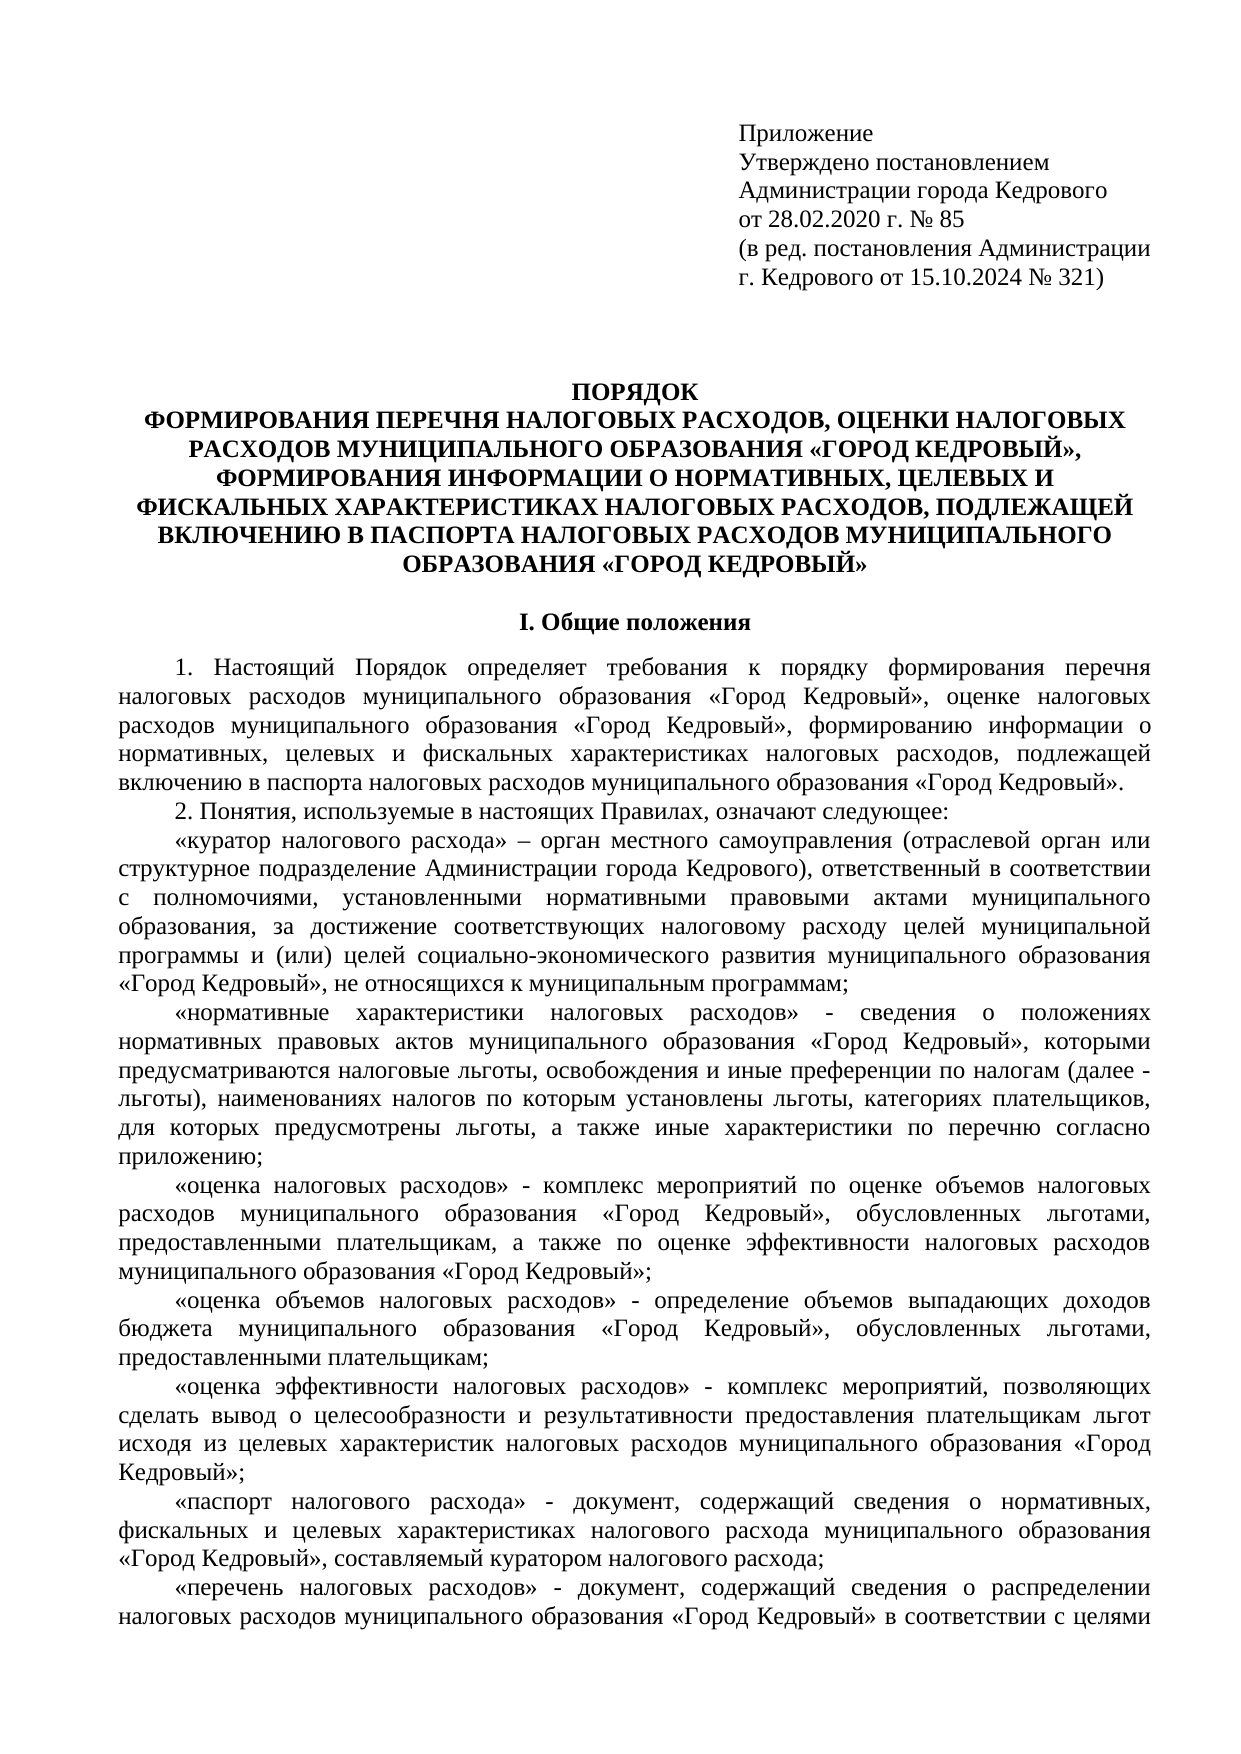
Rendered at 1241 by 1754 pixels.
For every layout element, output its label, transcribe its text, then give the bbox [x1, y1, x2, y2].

text I. Общие положения [118, 607, 1152, 636]
text ФОРМИРОВАНИЯ ПЕРЕЧНЯ НАЛОГОВЫХ РАСХОДОВ, ОЦЕНКИ НАЛОГОВЫХ РАСХОДОВ МУНИЦИПАЛЬНОГО ОБРАЗОВАНИЯ «ГОРОД КЕДРОВЫЙ», ФОРМИРОВАНИЯ ИНФОРМАЦИИ О НОРМАТИВНЫХ, ЦЕЛЕВЫХ И ФИСКАЛЬНЫХ ХАРАКТЕРИСТИКАХ НАЛОГОВЫХ РАСХОДОВ, ПОДЛЕЖАЩЕЙ ВКЛЮЧЕНИЮ В ПАСПОРТА НАЛОГОВЫХ РАСХОДОВ МУНИЦИПАЛЬНОГО ОБРАЗОВАНИЯ «ГОРОД КЕДРОВЫЙ» [118, 406, 1152, 578]
text «паспорт налогового расхода» - документ, содержащий сведения о нормативных, фискальных и целевых характеристиках налогового расхода муниципального образования «Город Кедровый», составляемый куратором налогового расхода; [118, 1486, 1152, 1572]
text Администрации города Кедрового [118, 176, 1152, 204]
text «оценка налоговых расходов» - комплекс мероприятий по оценке объемов налоговых расходов муниципального образования «Город Кедровый», обусловленных льготами, предоставленными плательщикам, а также по оценке эффективности налоговых расходов муниципального образования «Город Кедровый»; [118, 1170, 1152, 1285]
text г. Кедрового от 15.10.2024 № 321) [118, 262, 1155, 291]
text 2. Понятия, используемые в настоящих Правилах, означают следующее: [118, 796, 1152, 825]
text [118, 1572, 1152, 1630]
text ПОРЯДОК [118, 377, 1152, 406]
text Приложение [118, 118, 1152, 147]
text (в ред. постановления Администрации [118, 233, 1155, 262]
text Утверждено постановлением [118, 147, 1152, 176]
text от 28.02.2020 г. № 85 [118, 204, 1155, 233]
text «куратор налогового расхода» – орган местного самоуправления (отраслевой орган или структурное подразделение Администрации города Кедрового), ответственный в соответствии с полномочиями, установленными нормативными правовыми актами муниципального образования, за достижение соответствующих налоговому расходу целей муниципальной программы и (или) целей социально-экономического развития муниципального образования «Город Кедровый», не относящихся к муниципальным программам; [118, 825, 1152, 997]
text «оценка эффективности налоговых расходов» - комплекс мероприятий, позволяющих сделать вывод о целесообразности и результативности предоставления плательщикам льгот исходя из целевых характеристик налоговых расходов муниципального образования «Город Кедровый»; [118, 1371, 1152, 1486]
text «оценка объемов налоговых расходов» - определение объемов выпадающих доходов бюджета муниципального образования «Город Кедровый», обусловленных льготами, предоставленными плательщикам; [118, 1285, 1152, 1371]
text 1. Настоящий Порядок определяет требования к порядку формирования перечня налоговых расходов муниципального образования «Город Кедровый», оценке налоговых расходов муниципального образования «Город Кедровый», формированию информации о нормативных, целевых и фискальных характеристиках налоговых расходов, подлежащей включению в паспорта налоговых расходов муниципального образования «Город Кедровый». [118, 652, 1152, 796]
text «нормативные характеристики налоговых расходов» - сведения о положениях нормативных правовых актов муниципального образования «Город Кедровый», которыми предусматриваются налоговые льготы, освобождения и иные преференции по налогам (далее - льготы), наименованиях налогов по которым установлены льготы, категориях плательщиков, для которых предусмотрены льготы, а также иные характеристики по перечню согласно приложению; [118, 997, 1152, 1170]
